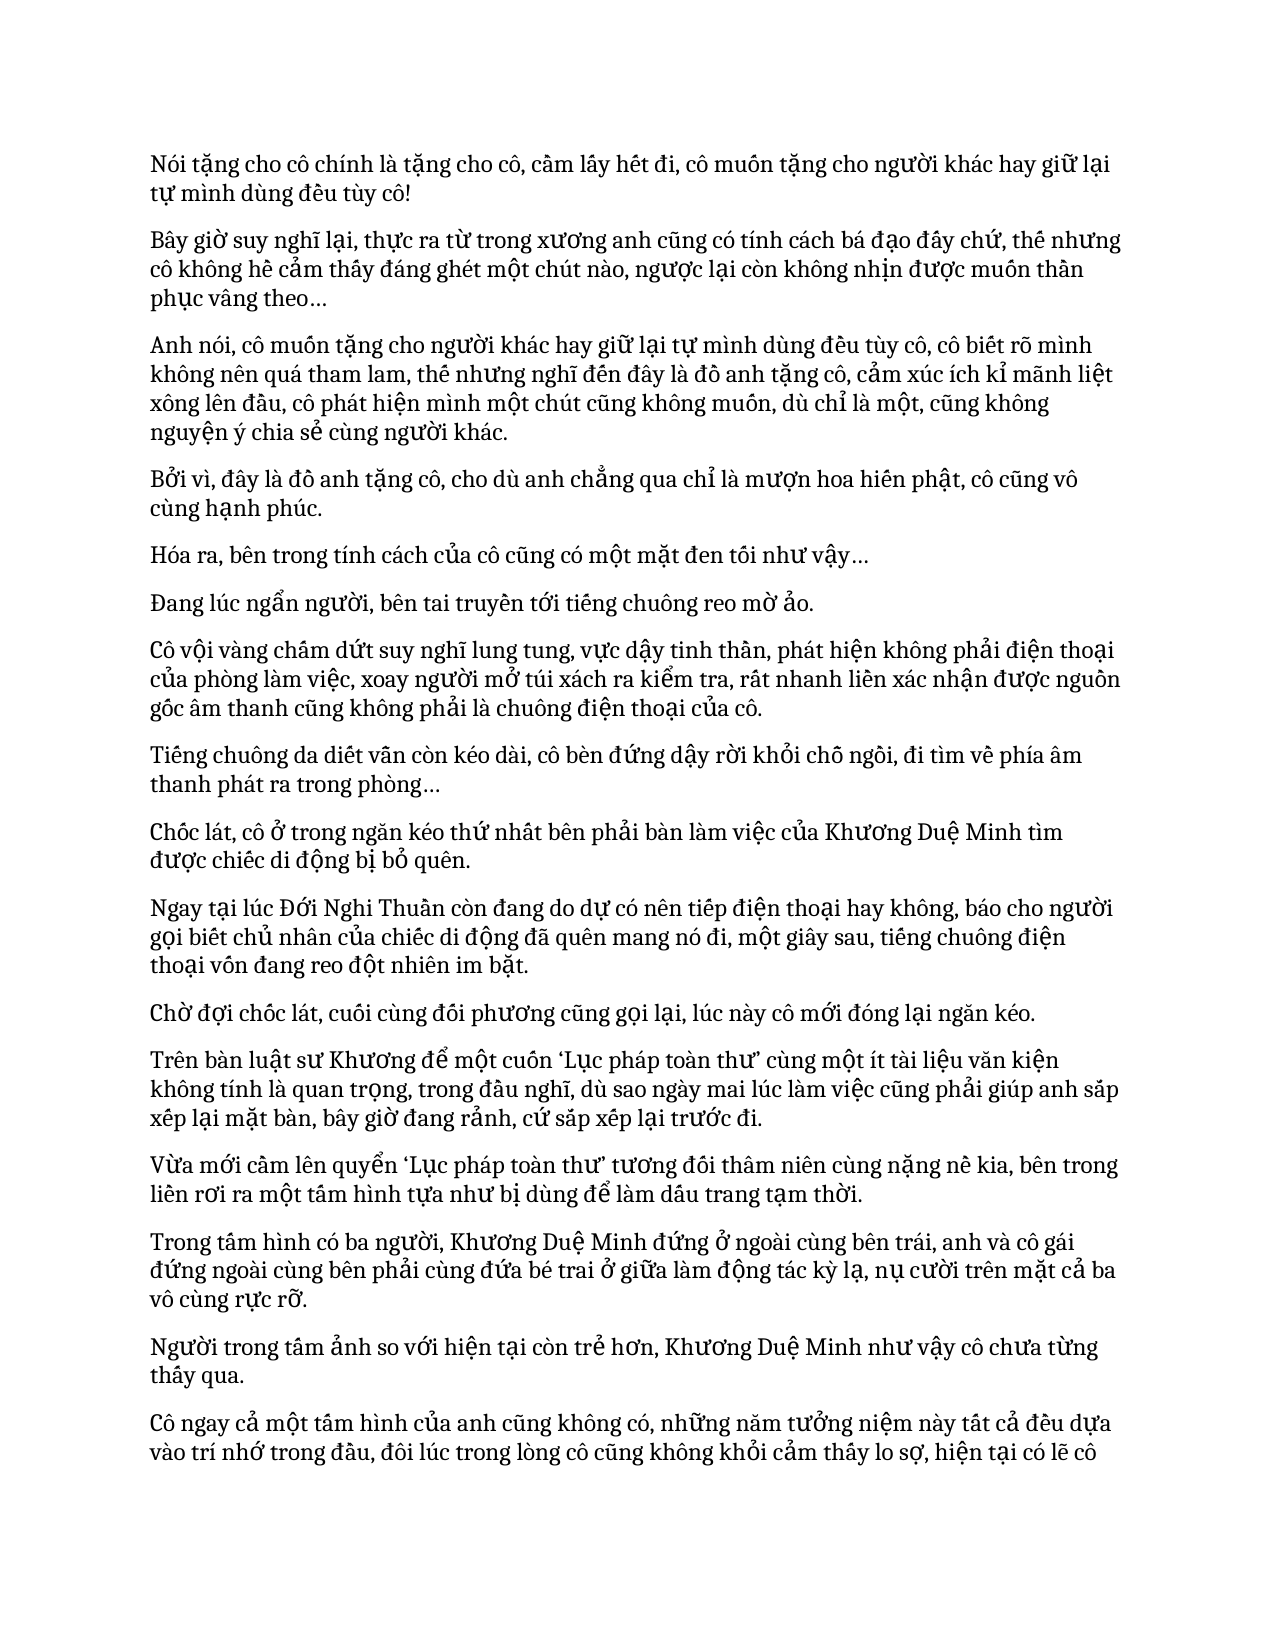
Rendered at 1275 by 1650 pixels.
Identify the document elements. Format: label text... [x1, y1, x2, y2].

text Bây giờ suy nghĩ lại, thực ra từ trong xương anh cũng có tính cách bá đạo đấy chứ, thế nhưng cô không hề cảm thấy đáng ghét một chút nào, ngược lại còn không nhịn được muốn thần phục vâng theo… [150, 226, 1125, 312]
text Đang lúc ngẩn người, bên tai truyền tới tiếng chuông reo mờ ảo. [150, 589, 1125, 617]
text Ngay tại lúc Đới Nghi Thuần còn đang do dự có nên tiếp điện thoại hay không, báo cho người gọi biết chủ nhân của chiếc di động đã quên mang nó đi, một giây sau, tiếng chuông điện thoại vốn đang reo đột nhiên im bặt. [150, 894, 1125, 980]
text Trên bàn luật sư Khương để một cuốn ‘Lục pháp toàn thư’ cùng một ít tài liệu văn kiện không tính là quan trọng, trong đầu nghĩ, dù sao ngày mai lúc làm việc cũng phải giúp anh sắp xếp lại mặt bàn, bây giờ đang rảnh, cứ sắp xếp lại trước đi. [150, 1046, 1125, 1132]
text Anh nói, cô muốn tặng cho người khác hay giữ lại tự mình dùng đều tùy cô, cô biết rõ mình không nên quá tham lam, thế nhưng nghĩ đến đây là đồ anh tặng cô, cảm xúc ích kỉ mãnh liệt xông lên đầu, cô phát hiện mình một chút cũng không muốn, dù chỉ là một, cũng không nguyện ý chia sẻ cùng người khác. [150, 331, 1125, 446]
text Vừa mới cầm lên quyển ‘Lục pháp toàn thư’ tương đối thâm niên cùng nặng nề kia, bên trong liền rơi ra một tấm hình tựa như bị dùng để làm dấu trang tạm thời. [150, 1151, 1125, 1209]
text Cô vội vàng chấm dứt suy nghĩ lung tung, vực dậy tinh thần, phát hiện không phải điện thoại của phòng làm việc, xoay người mở túi xách ra kiểm tra, rất nhanh liền xác nhận được nguồn gốc âm thanh cũng không phải là chuông điện thoại của cô. [150, 636, 1125, 722]
text Chốc lát, cô ở trong ngăn kéo thứ nhất bên phải bàn làm việc của Khương Duệ Minh tìm được chiếc di động bị bỏ quên. [150, 817, 1125, 875]
text Tiếng chuông da diết vẫn còn kéo dài, cô bèn đứng dậy rời khỏi chỗ ngồi, đi tìm về phía âm thanh phát ra trong phòng… [150, 741, 1125, 799]
text Trong tấm hình có ba người, Khương Duệ Minh đứng ở ngoài cùng bên trái, anh và cô gái đứng ngoài cùng bên phải cùng đứa bé trai ở giữa làm động tác kỳ lạ, nụ cười trên mặt cả ba vô cùng rực rỡ. [150, 1227, 1125, 1314]
text Bởi vì, đây là đồ anh tặng cô, cho dù anh chẳng qua chỉ là mượn hoa hiến phật, cô cũng vô cùng hạnh phúc. [150, 465, 1125, 522]
text Hóa ra, bên trong tính cách của cô cũng có một mặt đen tối như vậy… [150, 541, 1125, 570]
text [150, 1409, 1125, 1466]
text Nói tặng cho cô chính là tặng cho cô, cầm lấy hết đi, cô muốn tặng cho người khác hay giữ lại tự mình dùng đều tùy cô! [150, 150, 1125, 207]
text Người trong tấm ảnh so với hiện tại còn trẻ hơn, Khương Duệ Minh như vậy cô chưa từng thấy qua. [150, 1332, 1125, 1390]
text Chờ đợi chốc lát, cuối cùng đối phương cũng gọi lại, lúc này cô mới đóng lại ngăn kéo. [150, 999, 1125, 1027]
